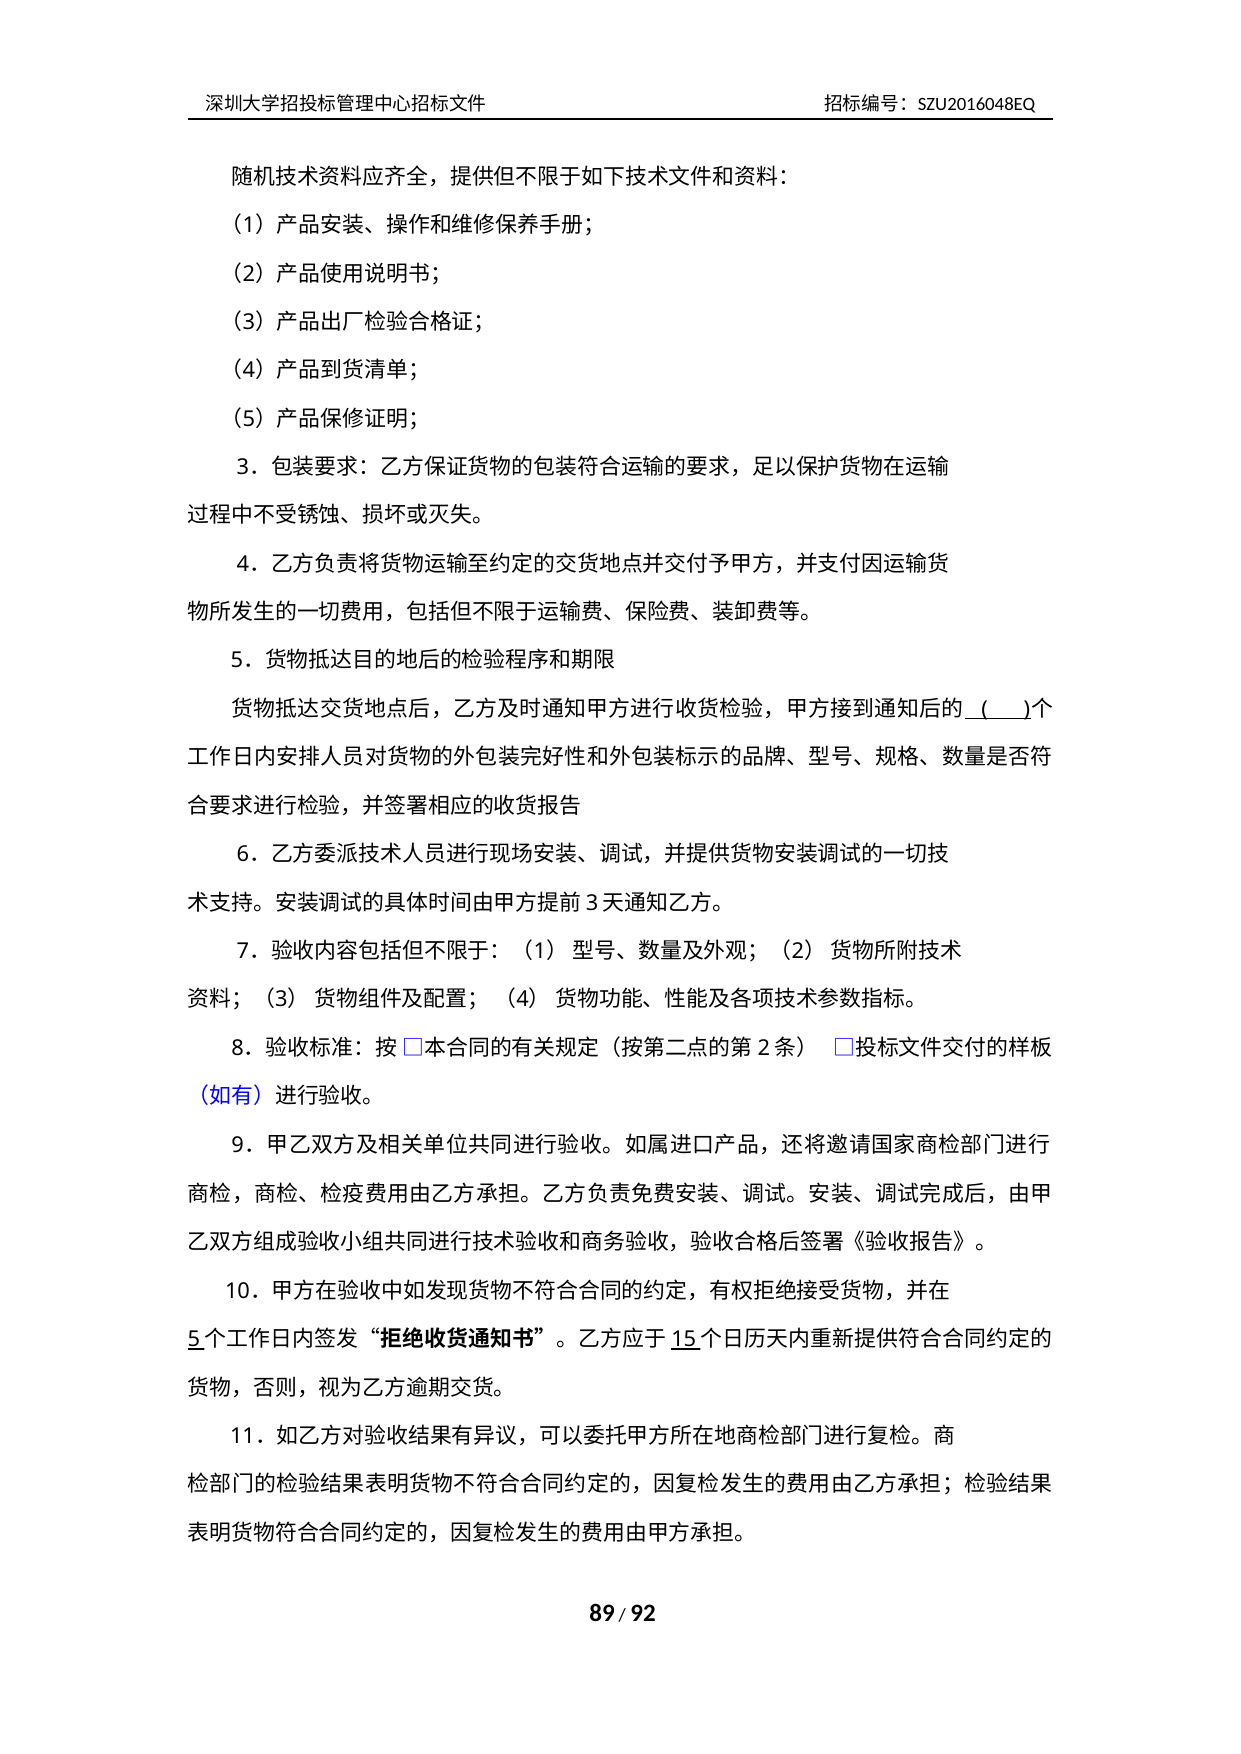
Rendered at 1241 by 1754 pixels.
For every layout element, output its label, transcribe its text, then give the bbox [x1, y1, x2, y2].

text 10．甲方在验收中如发现货物不符合合同的约定，有权拒绝接受货物，并在 [225, 1272, 1053, 1305]
text 随机技术资料应齐全，提供但不限于如下技术文件和资料： [187, 158, 1053, 191]
text 6．乙方委派技术人员进行现场安装、调试，并提供货物安装调试的一切技 [236, 836, 1053, 868]
text （4）产品到货清单； [187, 352, 1053, 384]
text （3）产品出厂检验合格证； [187, 303, 1053, 336]
text 资料；（3） 货物组件及配置； （4） 货物功能、性能及各项技术参数指标。 [187, 981, 1053, 1013]
text 8．验收标准：按 □本合同的有关规定（按第二点的第2条） □投标文件交付的样板（如有）进行验收。 [187, 1029, 1053, 1111]
text 3．包装要求：乙方保证货物的包装符合运输的要求，足以保护货物在运输 [236, 448, 1053, 481]
text （2）产品使用说明书； [187, 255, 1053, 288]
text 9．甲乙双方及相关单位共同进行验收。如属进口产品，还将邀请国家商检部门进行商检，商检、检疫费用由乙方承担。乙方负责免费安装、调试。安装、调试完成后，由甲乙双方组成验收小组共同进行技术验收和商务验收，验收合格后签署《验收报告》。 [187, 1126, 1053, 1256]
text 术支持。安装调试的具体时间由甲方提前3天通知乙方。 [187, 884, 1053, 917]
text 物所发生的一切费用，包括但不限于运输费、保险费、装卸费等。 [187, 593, 1053, 626]
text 7．验收内容包括但不限于：（1） 型号、数量及外观；（2） 货物所附技术 [236, 933, 1053, 965]
text 检部门的检验结果表明货物不符合合同约定的，因复检发生的费用由乙方承担；检验结果表明货物符合合同约定的，因复检发生的费用由甲方承担。 [187, 1466, 1053, 1547]
text 5．货物抵达目的地后的检验程序和期限 [187, 642, 1053, 674]
text 4．乙方负责将货物运输至约定的交货地点并交付予甲方，并支付因运输货 [236, 545, 1053, 578]
text 11．如乙方对验收结果有异议，可以委托甲方所在地商检部门进行复检。商 [230, 1418, 1053, 1450]
text 5个工作日内签发“拒绝收货通知书”。乙方应于15个日历天内重新提供符合合同约定的货物，否则，视为乙方逾期交货。 [187, 1321, 1053, 1402]
text （1）产品安装、操作和维修保养手册； [187, 207, 1053, 239]
text （5）产品保修证明； [187, 400, 1053, 433]
text 货物抵达交货地点后，乙方及时通知甲方进行收货检验，甲方接到通知后的 ( )个工作日内安排人员对货物的外包装完好性和外包装标示的品牌、型号、规格、数量是否符合要求进行检验，并签署相应的收货报告 [187, 690, 1053, 820]
text 过程中不受锈蚀、损坏或灭失。 [187, 497, 1053, 529]
